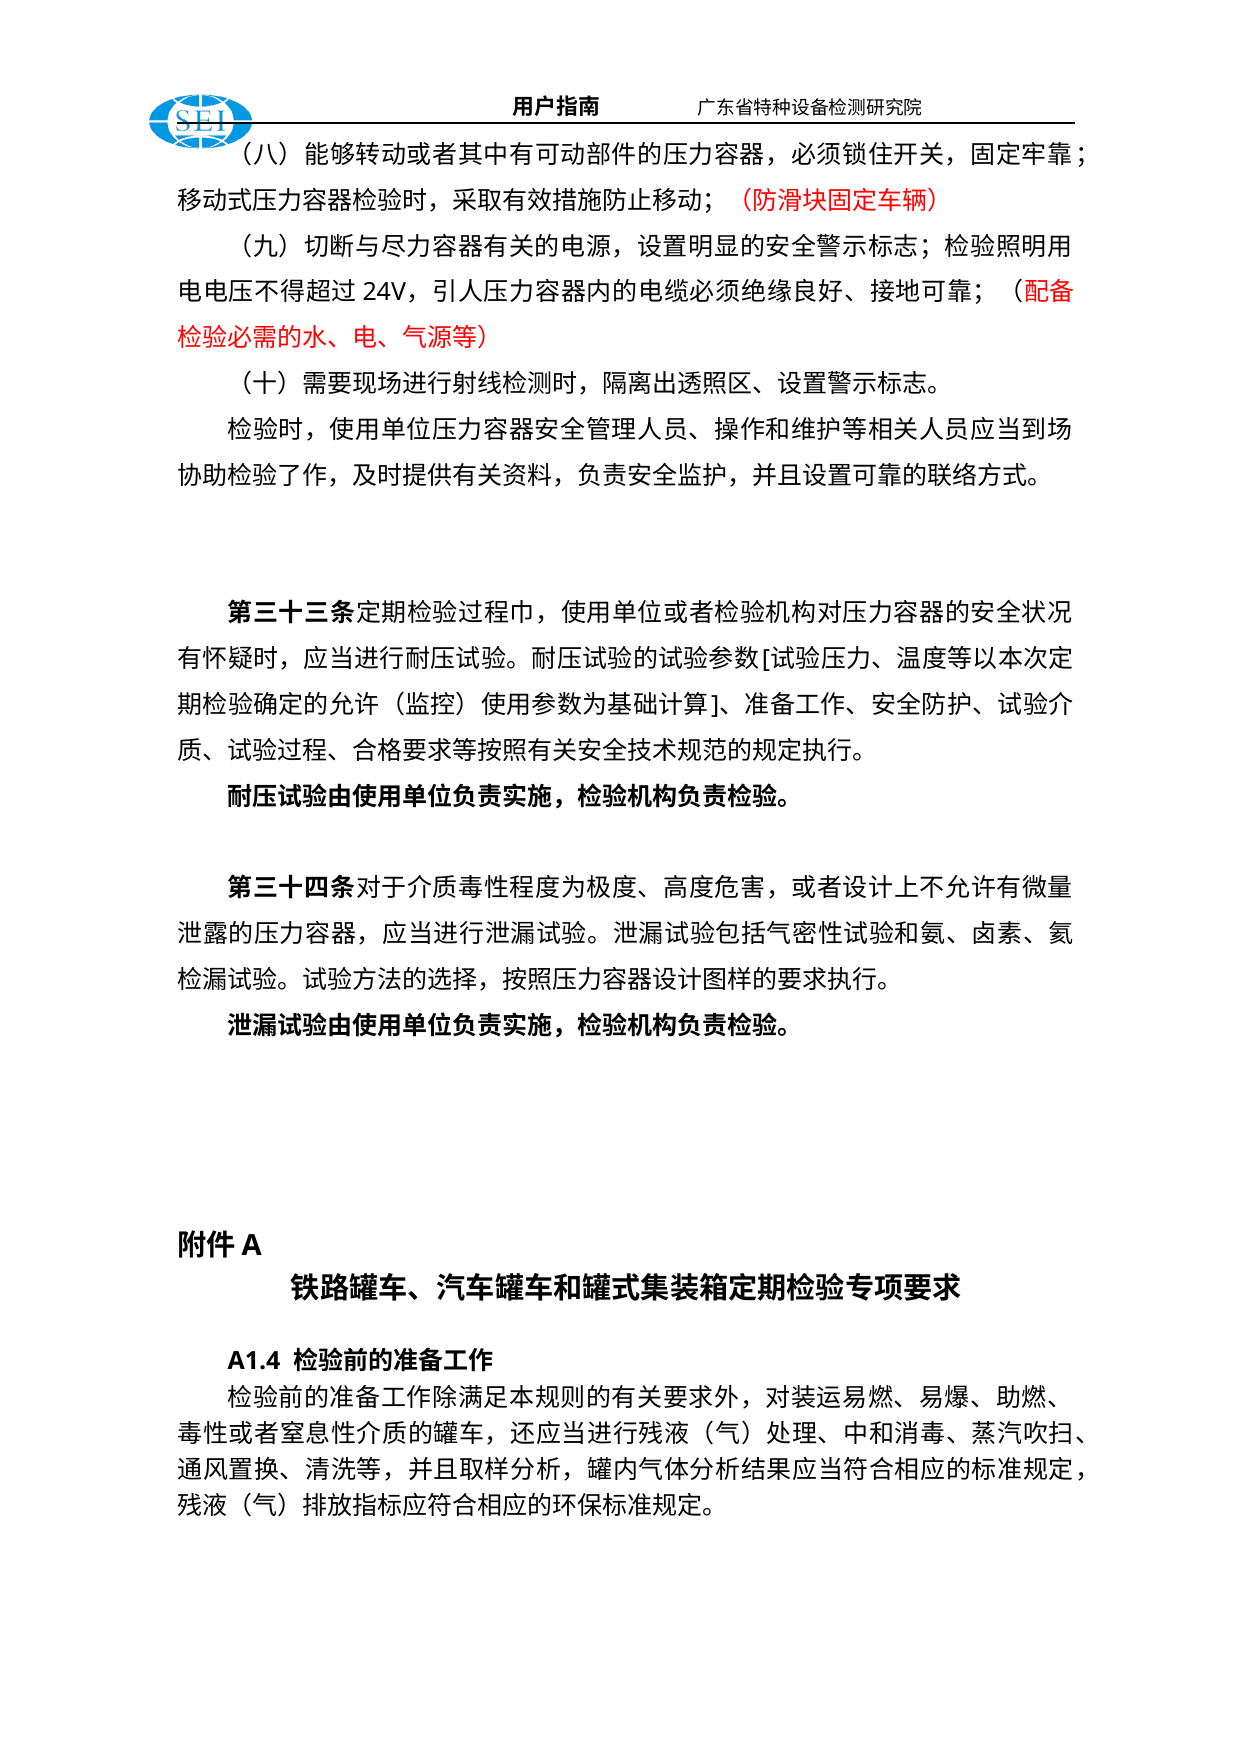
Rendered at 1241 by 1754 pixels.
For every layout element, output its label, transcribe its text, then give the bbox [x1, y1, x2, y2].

text 第三十三条定期检验过程巾，使用单位或者检验机构对压力容器的安全状况有怀疑时，应当进行耐压试验。耐压试验的试验参数[试验压力、温度等以本次定期检验确定的允许（监控）使用参数为基础计算]、准备工作、安全防护、试验介质、试验过程、合格要求等按照有关安全技术规范的规定执行。 [177, 585, 1075, 768]
text （十）需要现场进行射线检测时，隔离出透照区、设置警示标志。 [177, 356, 1075, 402]
text 检验时，使用单位压力容器安全管理人员、操作和维护等相关人员应当到场协助检验了作，及时提供有关资料，负责安全监护，并且设置可靠的联络方式。 [177, 402, 1075, 493]
text 附件A [177, 1222, 1075, 1264]
text 铁路罐车、汽车罐车和罐式集装箱定期检验专项要求 [177, 1264, 1075, 1307]
text 泄漏试验由使用单位负责实施，检验机构负责检验。 [177, 997, 1075, 1043]
text 耐压试验由使用单位负责实施，检验机构负责检验。 [177, 768, 1075, 814]
text 第三十四条对于介质毒性程度为极度、高度危害，或者设计上不允许有微量泄露的压力容器，应当进行泄漏试验。泄漏试验包括气密性试验和氨、卤素、氦检漏试验。试验方法的选择，按照压力容器设计图样的要求执行。 [177, 860, 1075, 997]
text （八）能够转动或者其中有可动部件的压力容器，必须锁住开关，固定牢靠；移动式压力容器检验时，采取有效措施防止移动；（防滑块固定车辆） [177, 127, 1075, 218]
text 检验前的准备工作除满足本规则的有关要求外，对装运易燃、易爆、助燃、毒性或者窒息性介质的罐车，还应当进行残液（气）处理、中和消毒、蒸汽吹扫、通风置换、清洗等，并且取样分析，罐内气体分析结果应当符合相应的标准规定，残液（气）排放指标应符合相应的环保标准规定。 [177, 1377, 1075, 1522]
picture [146, 92, 255, 152]
text A1.4 检验前的准备工作 [177, 1341, 1075, 1377]
text （九）切断与尽力容器有关的电源，设置明显的安全警示标志；检验照明用电电压不得超过24V，引人压力容器内的电缆必须绝缘良好、接地可靠；（配备检验必需的水、电、气源等） [177, 218, 1075, 356]
